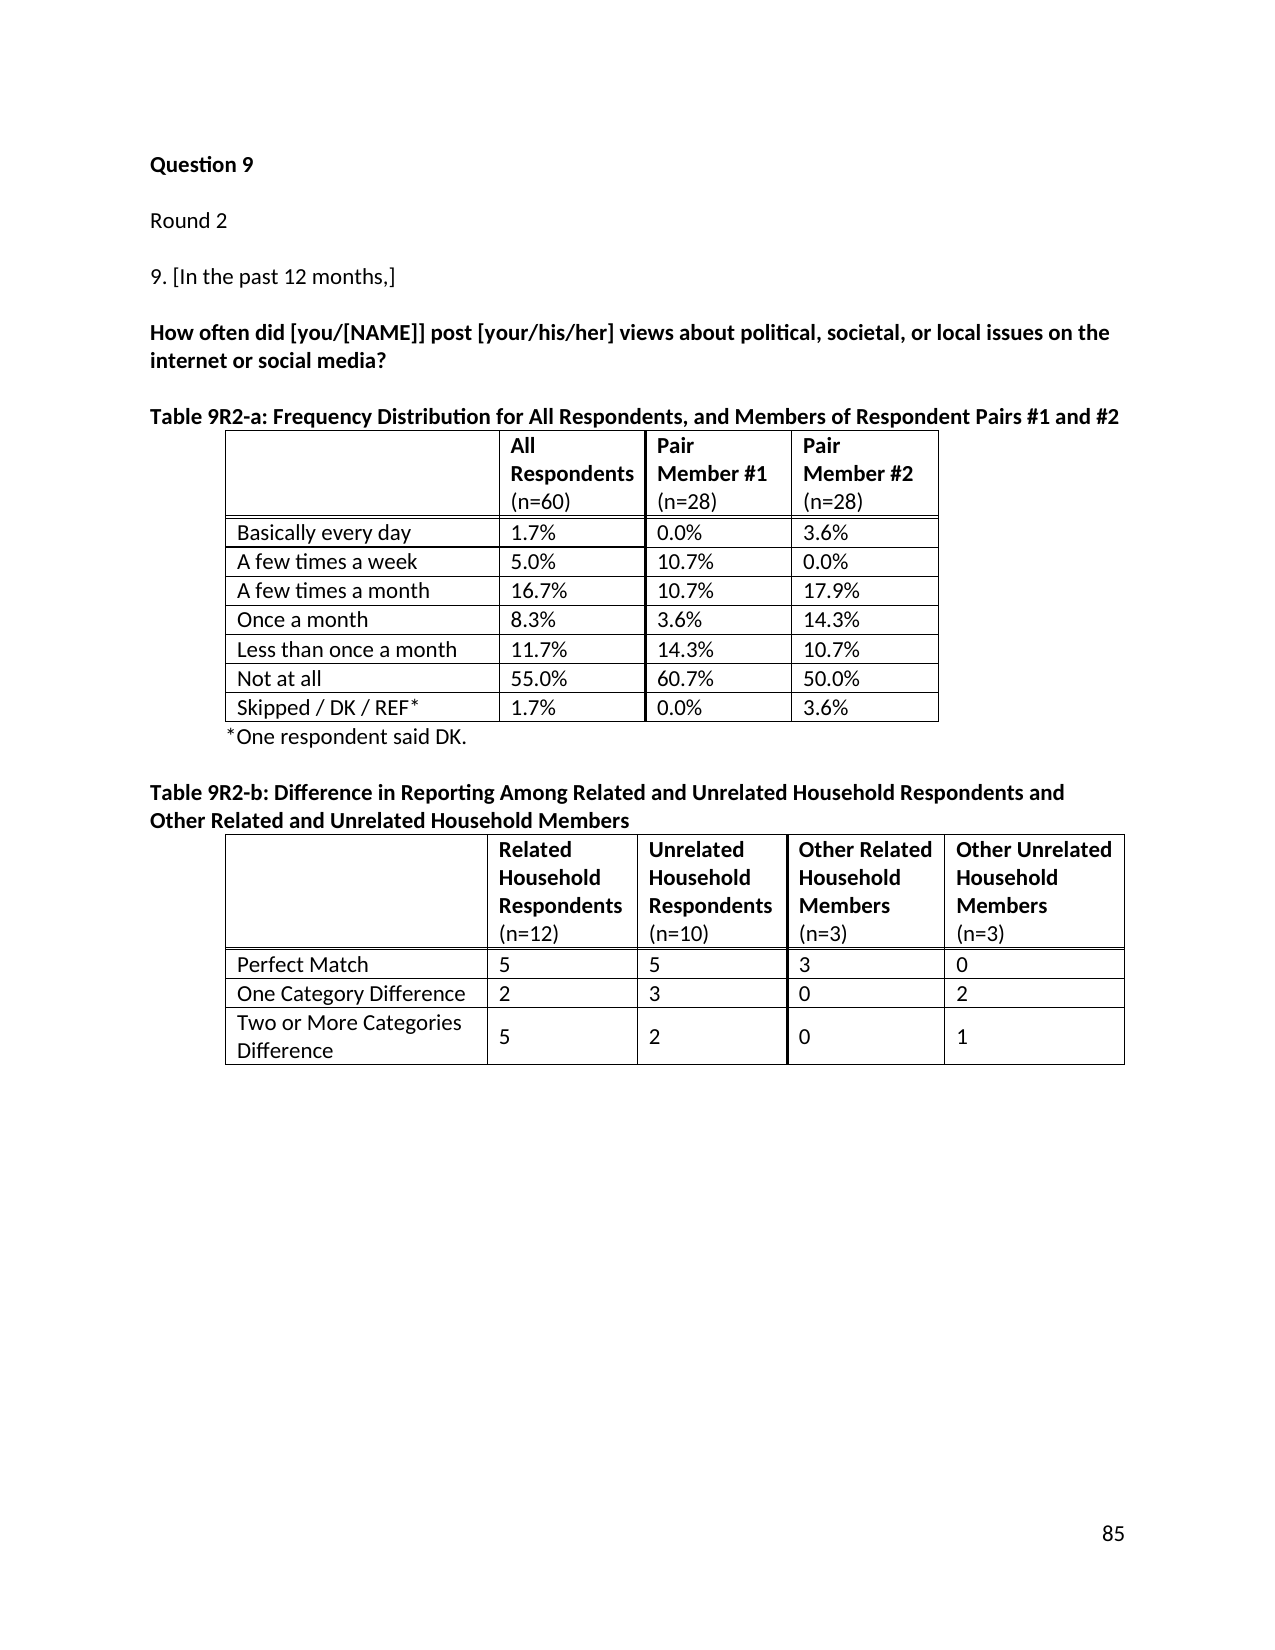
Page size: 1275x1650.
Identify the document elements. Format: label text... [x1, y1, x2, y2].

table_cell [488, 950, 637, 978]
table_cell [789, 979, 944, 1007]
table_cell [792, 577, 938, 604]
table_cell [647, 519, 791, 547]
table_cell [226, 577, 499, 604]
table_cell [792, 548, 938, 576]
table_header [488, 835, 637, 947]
text Round 2 [150, 206, 1125, 234]
text Table 9R2-b: Difference in Reporting Among Related and Unrelated Household Respondents and Other Related and Unrelated Household Members [150, 778, 1125, 834]
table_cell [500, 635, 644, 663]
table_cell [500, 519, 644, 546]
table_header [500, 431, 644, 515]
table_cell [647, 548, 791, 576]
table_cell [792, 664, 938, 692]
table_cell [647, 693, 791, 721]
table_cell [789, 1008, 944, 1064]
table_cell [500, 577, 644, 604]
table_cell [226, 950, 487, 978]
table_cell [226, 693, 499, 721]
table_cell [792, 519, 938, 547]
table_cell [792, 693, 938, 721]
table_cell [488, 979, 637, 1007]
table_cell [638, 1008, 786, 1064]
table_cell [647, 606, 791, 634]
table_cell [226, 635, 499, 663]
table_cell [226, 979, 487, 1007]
text Question 9 [150, 150, 1125, 178]
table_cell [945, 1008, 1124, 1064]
text How often did [you/[NAME]] post [your/his/her] views about political, societal, or local issues on the internet or social media? [150, 318, 1125, 374]
text 9. [In the past 12 months,] [150, 262, 1125, 290]
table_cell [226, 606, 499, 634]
list *One respondent said DK. [225, 722, 1125, 750]
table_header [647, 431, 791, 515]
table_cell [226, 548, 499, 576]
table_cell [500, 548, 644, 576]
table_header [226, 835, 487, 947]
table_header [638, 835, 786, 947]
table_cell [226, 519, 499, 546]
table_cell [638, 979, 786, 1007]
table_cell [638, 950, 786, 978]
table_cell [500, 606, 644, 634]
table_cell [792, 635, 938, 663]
text Table 9R2-a: Frequency Distribution for All Respondents, and Members of Respondent Pairs #1 and #2 [150, 402, 1125, 430]
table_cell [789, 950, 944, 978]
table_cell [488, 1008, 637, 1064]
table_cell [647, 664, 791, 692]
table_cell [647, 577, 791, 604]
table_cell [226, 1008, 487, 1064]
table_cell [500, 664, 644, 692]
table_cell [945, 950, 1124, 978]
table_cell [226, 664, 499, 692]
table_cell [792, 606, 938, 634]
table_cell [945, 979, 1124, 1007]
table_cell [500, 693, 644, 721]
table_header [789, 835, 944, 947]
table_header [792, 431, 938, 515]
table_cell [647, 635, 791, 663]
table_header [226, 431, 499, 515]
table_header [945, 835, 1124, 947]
